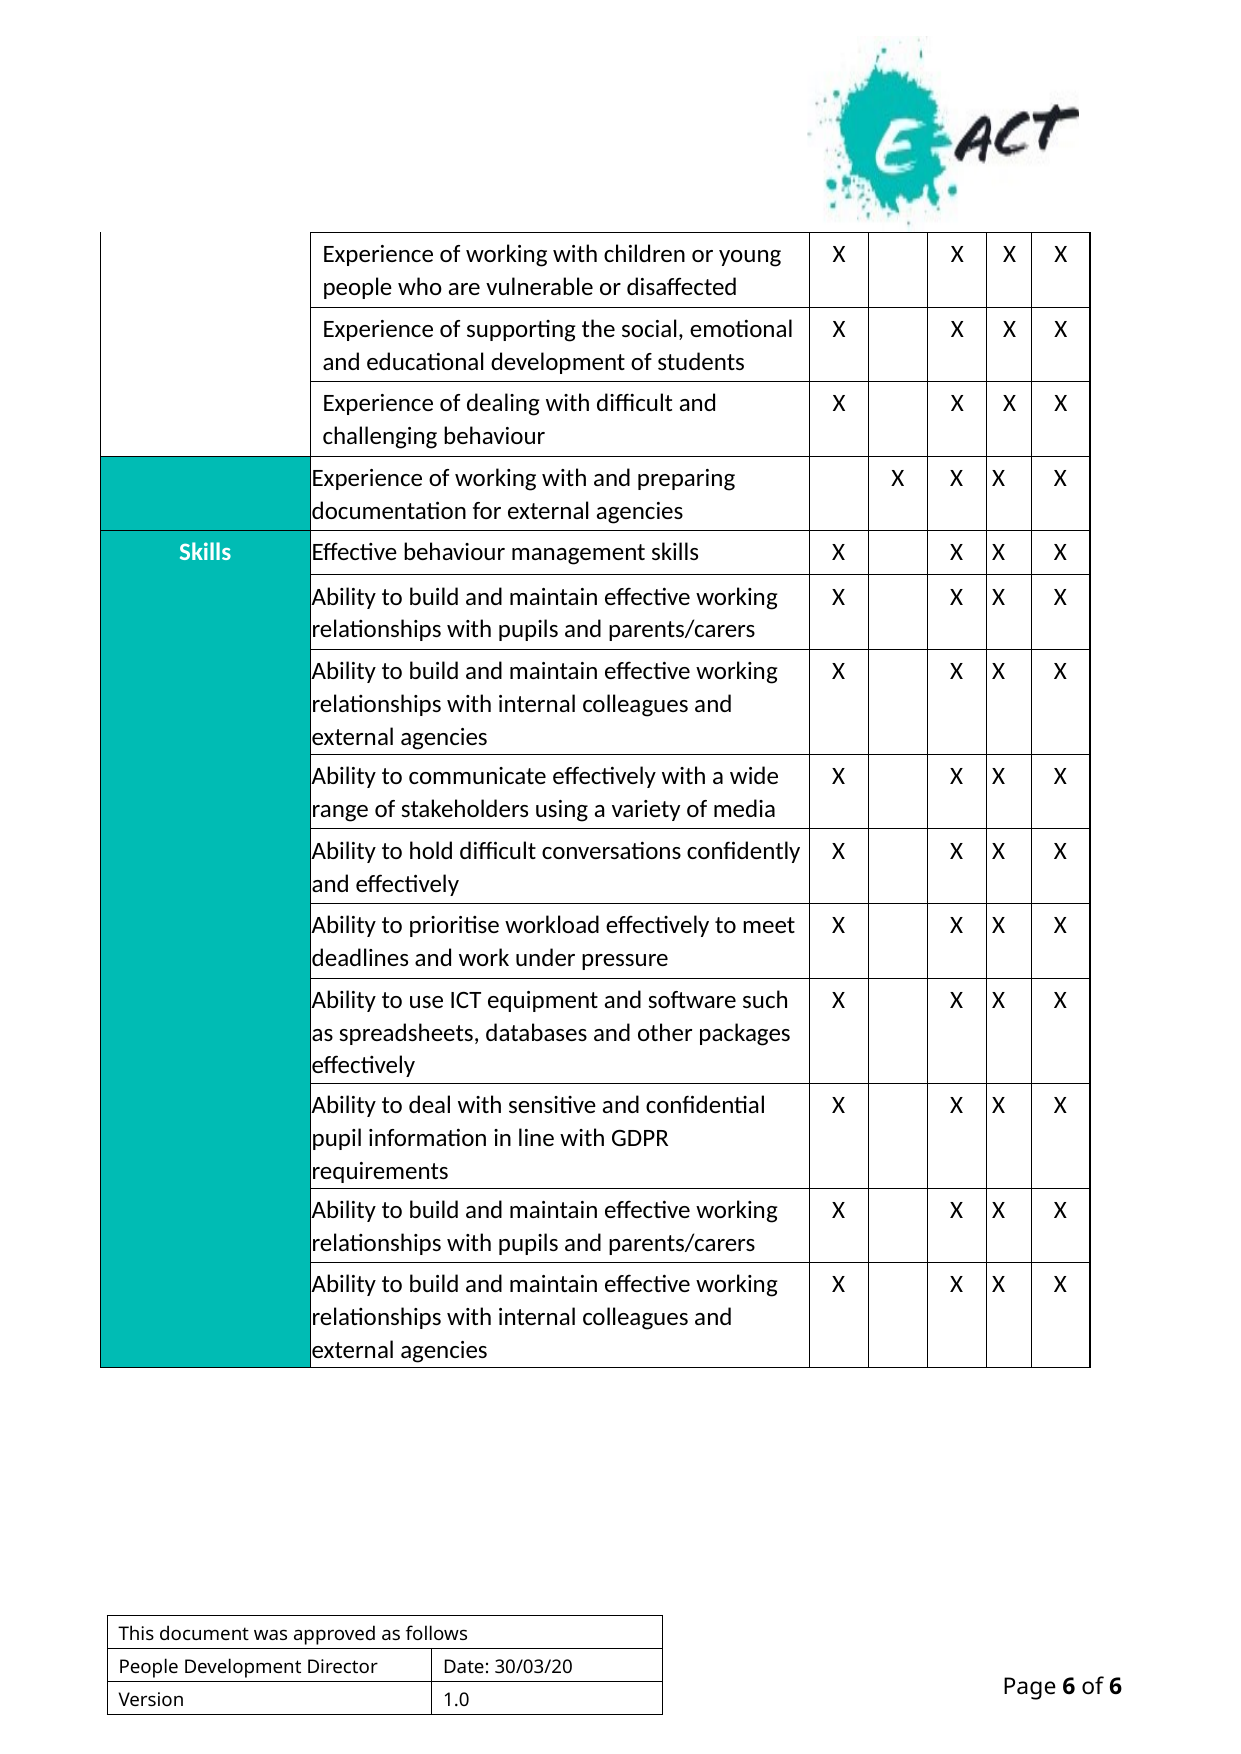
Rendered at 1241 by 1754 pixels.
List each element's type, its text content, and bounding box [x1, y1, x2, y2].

table_cell Ability to build and maintain effective working relationships with internal colleagues and external agencies [311, 650, 809, 754]
table_cell X [810, 650, 868, 754]
table_cell X [928, 575, 986, 649]
table_cell X [987, 755, 1031, 828]
table_cell X [1032, 979, 1089, 1082]
table_cell X [810, 755, 868, 828]
table_cell X [987, 829, 1031, 903]
table_cell Ability to build and maintain effective working relationships with internal colleagues and external agencies [311, 1263, 809, 1367]
table_cell X [1032, 382, 1089, 456]
table_cell X [987, 650, 1031, 754]
table_cell Experience of working with and preparing documentation for external agencies [311, 457, 809, 530]
table_cell X [987, 904, 1031, 977]
table_cell X [1032, 457, 1089, 530]
table_cell [869, 233, 927, 307]
table_cell X [1032, 575, 1089, 649]
table_cell X [810, 979, 868, 1082]
table_cell X [987, 233, 1031, 307]
picture [807, 36, 1079, 232]
table_cell [869, 979, 927, 1082]
table_cell X [1032, 1189, 1089, 1262]
table_cell X [987, 531, 1031, 574]
table_cell X [1032, 1084, 1089, 1188]
table_cell X [928, 1084, 986, 1188]
table_cell X [928, 1189, 986, 1262]
table_cell Experience of supporting the social, emotional and educational development of students [311, 308, 809, 381]
table_cell X [928, 308, 986, 381]
table_cell X [987, 457, 1031, 530]
table_cell [810, 457, 868, 530]
table_cell [869, 575, 927, 649]
table_cell [869, 1263, 927, 1367]
table_cell Ability to prioritise workload effectively to meet deadlines and work under pressure [311, 904, 809, 977]
table_cell [869, 1084, 927, 1188]
table_cell [869, 531, 927, 574]
table_cell X [869, 457, 927, 530]
table_cell X [810, 904, 868, 977]
table_cell Ability to use ICT equipment and software such as spreadsheets, databases and other packages effectively [311, 979, 809, 1082]
table_cell X [810, 308, 868, 381]
table_cell X [987, 575, 1031, 649]
table_cell [869, 1189, 927, 1262]
table_cell X [1032, 829, 1089, 903]
table_cell X [928, 382, 986, 456]
table_cell X [987, 1084, 1031, 1188]
table_cell [869, 755, 927, 828]
table_cell Experience of dealing with difficult and challenging behaviour [311, 382, 809, 456]
table_cell Experience of working with children or young people who are vulnerable or disaffected [311, 233, 809, 307]
table_cell Ability to deal with sensitive and confidential pupil information in line with GDPR requirements [311, 1084, 809, 1188]
table_cell X [987, 1263, 1031, 1367]
table_cell Skills [101, 531, 310, 1367]
table_cell X [928, 755, 986, 828]
table_cell Effective behaviour management skills [311, 531, 809, 574]
table_cell X [1032, 904, 1089, 977]
table_cell X [810, 233, 868, 307]
table_cell X [810, 1263, 868, 1367]
table_cell X [1032, 1263, 1089, 1367]
table_cell [869, 829, 927, 903]
table_cell [869, 382, 927, 456]
table_cell X [928, 904, 986, 977]
table_cell X [810, 575, 868, 649]
table_cell X [987, 979, 1031, 1082]
table_cell X [1032, 650, 1089, 754]
table_cell X [928, 979, 986, 1082]
table_cell X [810, 531, 868, 574]
table_cell X [928, 1263, 986, 1367]
table_cell X [987, 308, 1031, 381]
table_cell X [810, 382, 868, 456]
table_cell [869, 650, 927, 754]
table_cell X [928, 650, 986, 754]
table_cell X [810, 1084, 868, 1188]
table_cell Ability to communicate effectively with a wide range of stakeholders using a variety of media [311, 755, 809, 828]
table_cell [101, 457, 310, 530]
table_cell Ability to hold difficult conversations confidently and effectively [311, 829, 809, 903]
table_cell X [1032, 755, 1089, 828]
table_cell Ability to build and maintain effective working relationships with pupils and parents/carers [311, 1189, 809, 1262]
table_cell X [987, 382, 1031, 456]
table_cell X [810, 829, 868, 903]
table_cell X [928, 233, 986, 307]
table_cell X [1032, 233, 1089, 307]
table_cell X [1032, 308, 1089, 381]
table_cell X [928, 457, 986, 530]
table_cell X [987, 1189, 1031, 1262]
table_cell X [1032, 531, 1089, 574]
table_cell Ability to build and maintain effective working relationships with pupils and parents/carers [311, 575, 809, 649]
table_cell [869, 904, 927, 977]
table_cell X [928, 829, 986, 903]
table_cell X [810, 1189, 868, 1262]
table_cell X [928, 531, 986, 574]
table_cell [869, 308, 927, 381]
